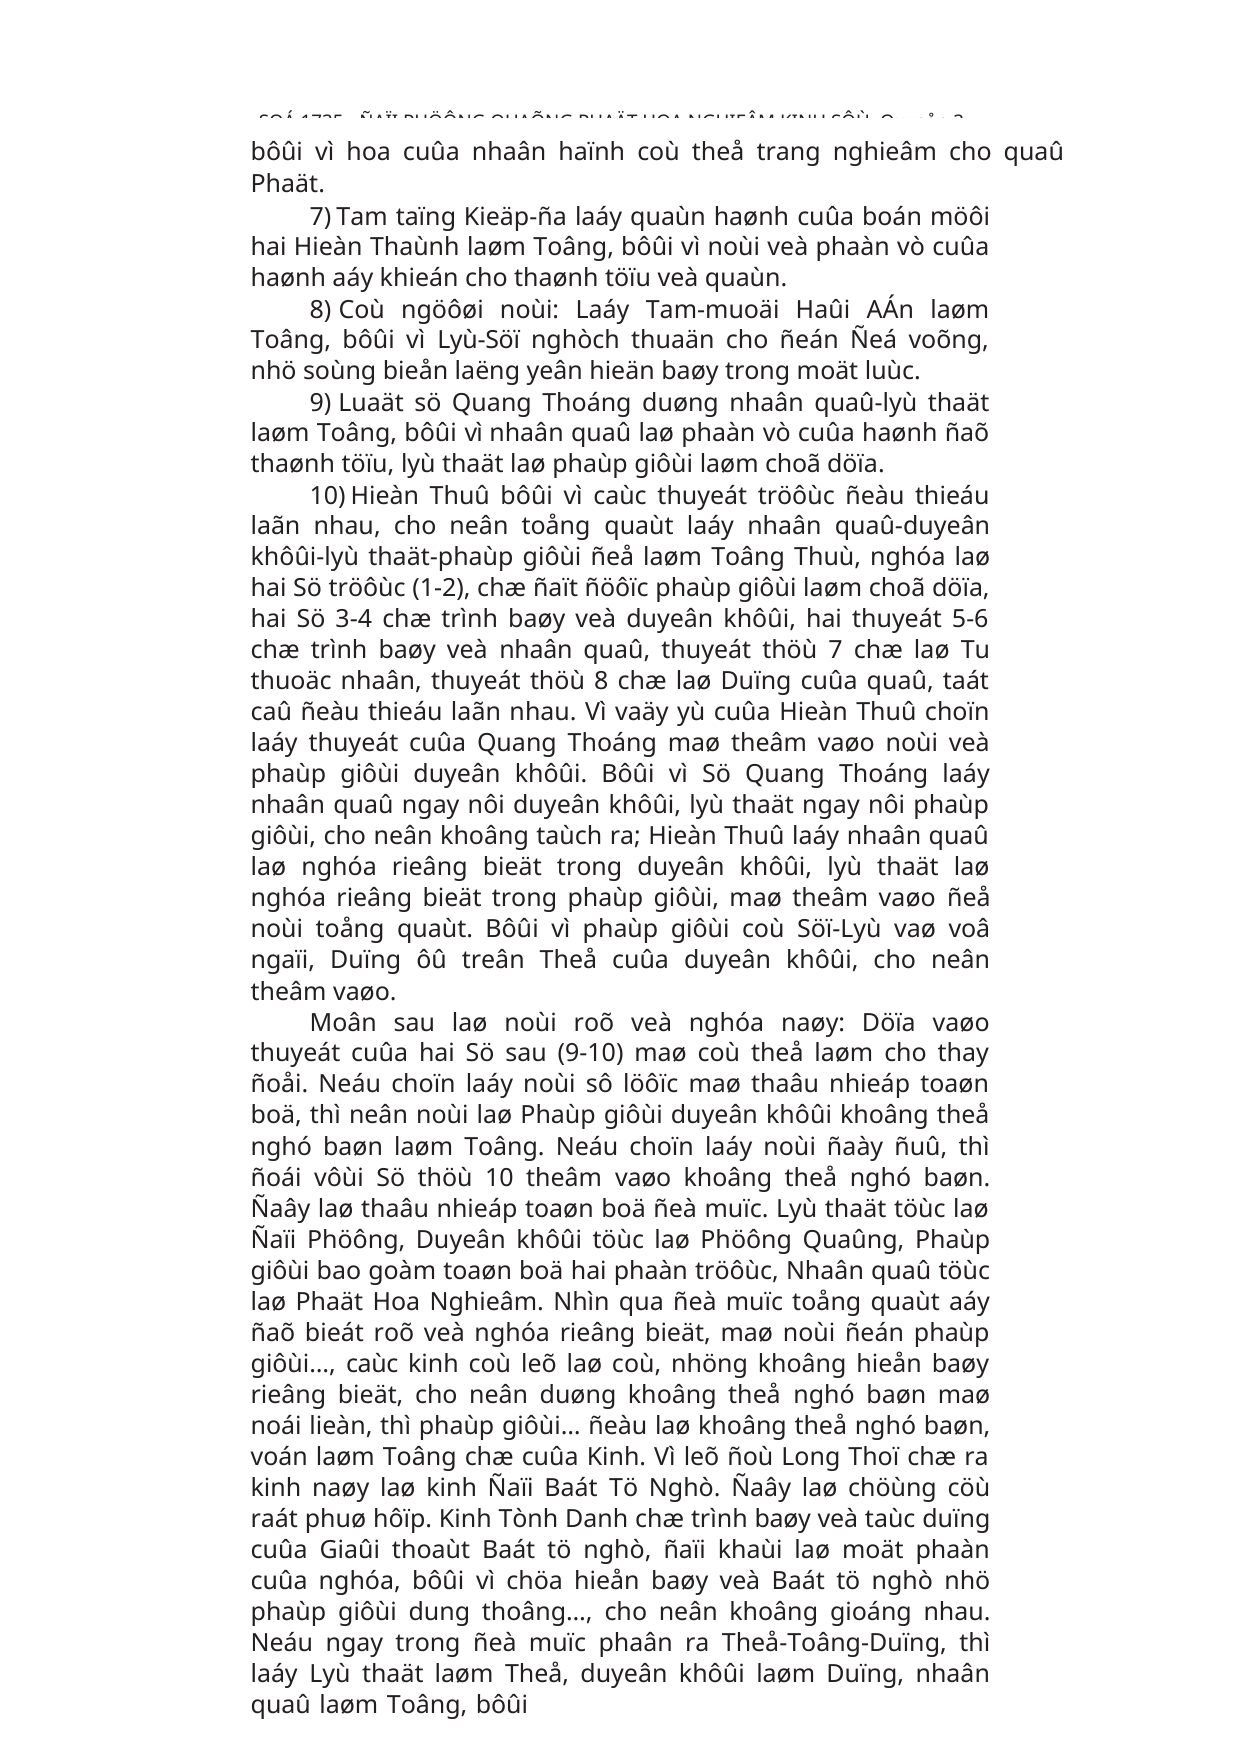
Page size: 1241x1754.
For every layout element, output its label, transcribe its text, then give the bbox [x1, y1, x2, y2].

text bôûi vì hoa cuûa nhaân haïnh coù theå trang nghieâm cho quaû Phaät. [250, 135, 1065, 199]
list Luaät sö Quang Thoáng duøng nhaân quaû-lyù thaät laøm Toâng, bôûi vì nhaân quaû laø phaàn vò cuûa haønh ñaõ thaønh töïu, lyù thaät laø phaùp giôùi laøm choã döïa. [250, 387, 990, 479]
list Tam taïng Kieäp-ña laáy quaùn haønh cuûa boán möôi hai Hieàn Thaùnh laøm Toâng, bôûi vì noùi veà phaàn vò cuûa haønh aáy khieán cho thaønh töïu veà quaùn. [250, 200, 990, 293]
text Moân sau laø noùi roõ veà nghóa naøy: Döïa vaøo thuyeát cuûa hai Sö sau (9-10) maø coù theå laøm cho thay ñoåi. Neáu choïn laáy noùi sô löôïc maø thaâu nhieáp toaøn boä, thì neân noùi laø Phaùp giôùi duyeân khôûi khoâng theå nghó baøn laøm Toâng. Neáu choïn laáy noùi ñaày ñuû, thì ñoái vôùi Sö thöù 10 theâm vaøo khoâng theå nghó baøn. Ñaây laø thaâu nhieáp toaøn boä ñeà muïc. Lyù thaät töùc laø Ñaïi Phöông, Duyeân khôûi töùc laø Phöông Quaûng, Phaùp giôùi bao goàm toaøn boä hai phaàn tröôùc, Nhaân quaû töùc laø Phaät Hoa Nghieâm. Nhìn qua ñeà muïc toång quaùt aáy ñaõ bieát roõ veà nghóa rieâng bieät, maø noùi ñeán phaùp giôùi…, caùc kinh coù leõ laø coù, nhöng khoâng hieån baøy rieâng bieät, cho neân duøng khoâng theå nghó baøn maø noái lieàn, thì phaùp giôùi… ñeàu laø khoâng theå nghó baøn, voán laøm Toâng chæ cuûa Kinh. Vì leõ ñoù Long Thoï chæ ra kinh naøy laø kinh Ñaïi Baát Tö Nghò. Ñaây laø chöùng cöù raát phuø hôïp. Kinh Tònh Danh chæ trình baøy veà taùc duïng cuûa Giaûi thoaùt Baát tö nghò, ñaïi khaùi laø moät phaàn cuûa nghóa, bôûi vì chöa hieån baøy veà Baát tö nghò nhö phaùp giôùi dung thoâng…, cho neân khoâng gioáng nhau. Neáu ngay trong ñeà muïc phaân ra Theå-Toâng-Duïng, thì laáy Lyù thaät laøm Theå, duyeân khôûi laøm Duïng, nhaân quaû laøm Toâng, bôûi [250, 1007, 990, 1721]
list Hieàn Thuû bôûi vì caùc thuyeát tröôùc ñeàu thieáu laãn nhau, cho neân toång quaùt laáy nhaân quaû-duyeân khôûi-lyù thaät-phaùp giôùi ñeå laøm Toâng Thuù, nghóa laø hai Sö tröôùc (1-2), chæ ñaït ñöôïc phaùp giôùi laøm choã döïa, hai Sö 3-4 chæ trình baøy veà duyeân khôûi, hai thuyeát 5-6 chæ trình baøy veà nhaân quaû, thuyeát thöù 7 chæ laø Tu thuoäc nhaân, thuyeát thöù 8 chæ laø Duïng cuûa quaû, taát caû ñeàu thieáu laãn nhau. Vì vaäy yù cuûa Hieàn Thuû choïn laáy thuyeát cuûa Quang Thoáng maø theâm vaøo noùi veà phaùp giôùi duyeân khôûi. Bôûi vì Sö Quang Thoáng laáy nhaân quaû ngay nôi duyeân khôûi, lyù thaät ngay nôi phaùp giôùi, cho neân khoâng taùch ra; Hieàn Thuû laáy nhaân quaû laø nghóa rieâng bieät trong duyeân khôûi, lyù thaät laø nghóa rieâng bieät trong phaùp giôùi, maø theâm vaøo ñeå noùi toång quaùt. Bôûi vì phaùp giôùi coù Söï-Lyù vaø voâ ngaïi, Duïng ôû treân Theå cuûa duyeân khôûi, cho neân theâm vaøo. [250, 479, 990, 1007]
list Coù ngöôøi noùi: Laáy Tam-muoäi Haûi AÁn laøm Toâng, bôûi vì Lyù-Söï nghòch thuaän cho ñeán Ñeá voõng, nhö soùng bieån laëng yeân hieän baøy trong moät luùc. [250, 293, 990, 387]
